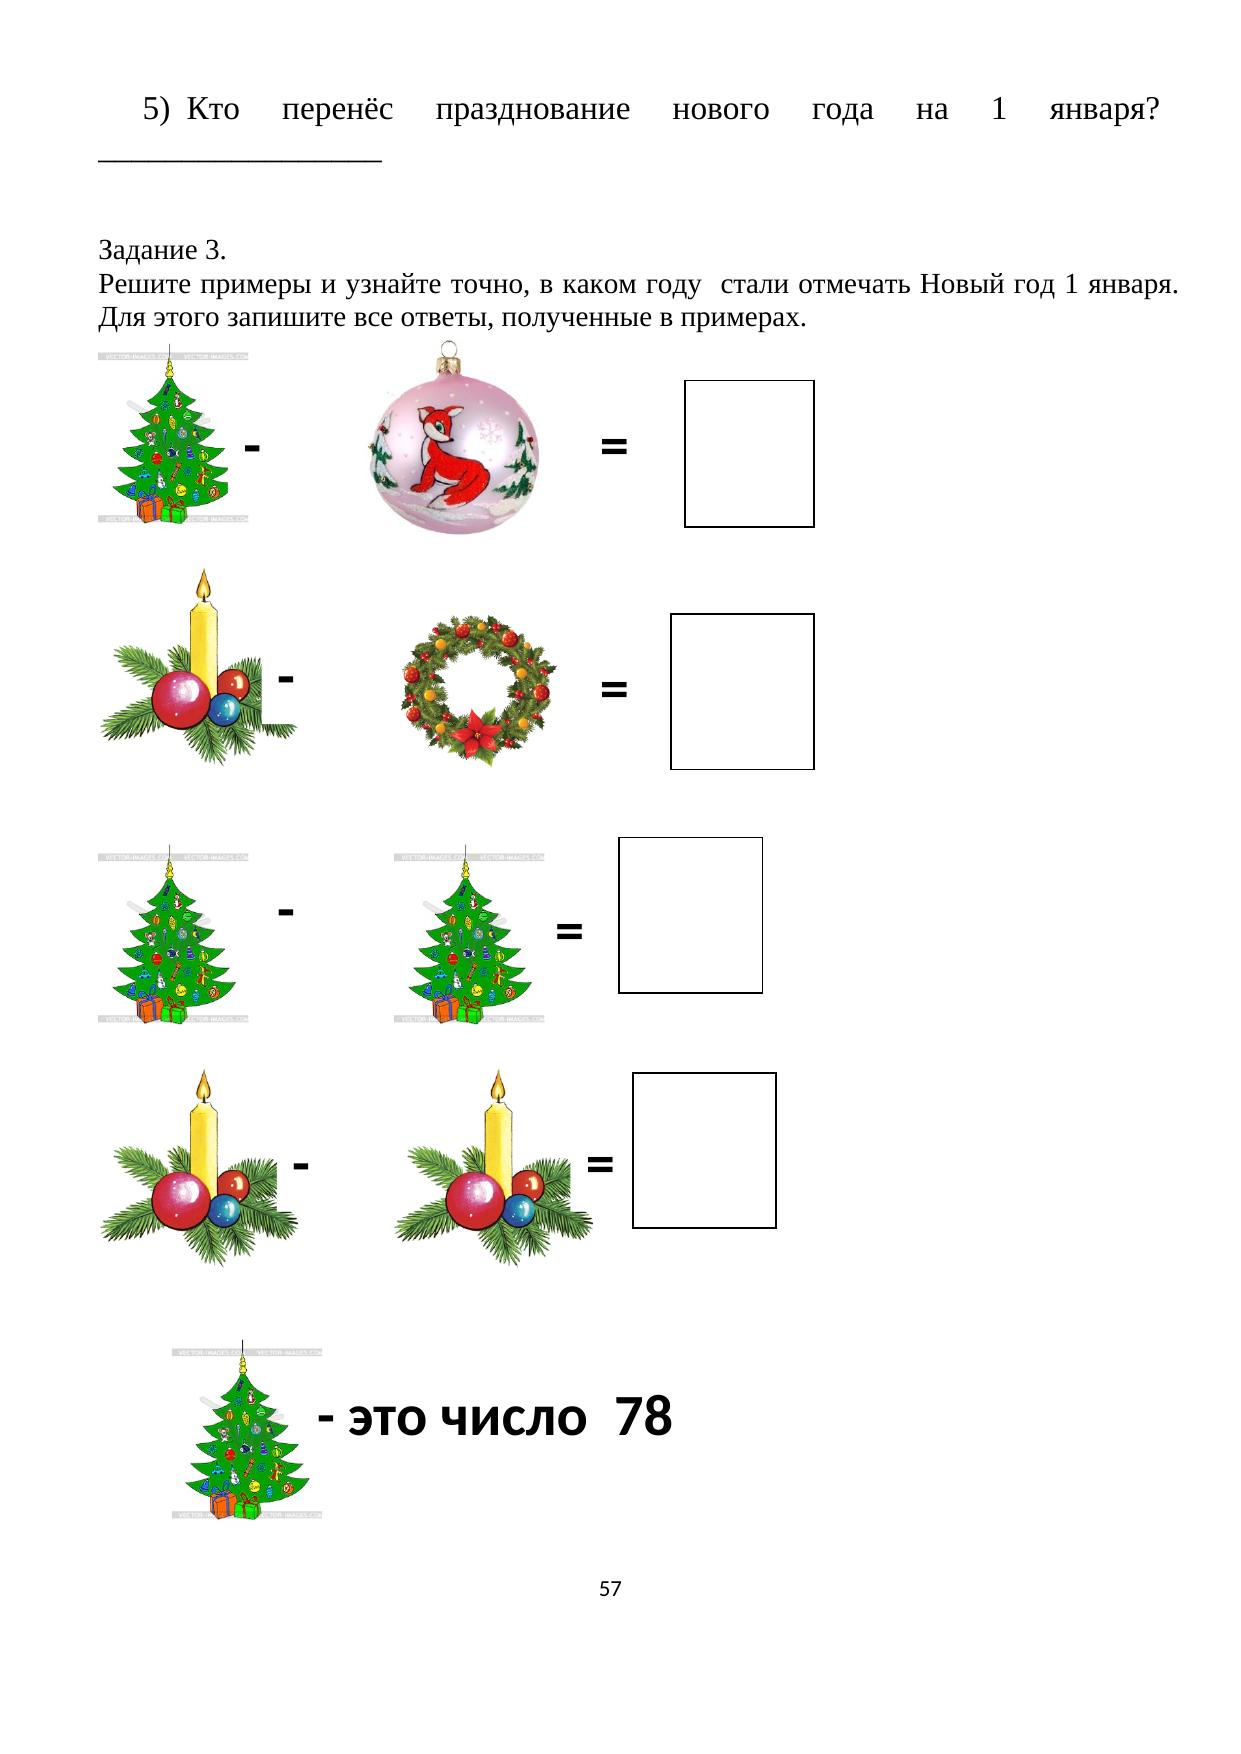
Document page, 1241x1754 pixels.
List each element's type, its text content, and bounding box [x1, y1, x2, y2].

picture [171, 1328, 323, 1531]
list Кто перенёс празднование нового года на 1 января?_________________ [98, 89, 1161, 165]
picture [365, 340, 540, 535]
picture [98, 833, 249, 1035]
picture [98, 1068, 299, 1268]
picture [98, 567, 299, 767]
text Решите примеры и узнайте точно, в каком году стали отмечать Новый год 1 января. Для этого запишите все ответы, полученные в примерах. [98, 266, 1181, 333]
picture [400, 615, 558, 767]
picture [392, 1068, 593, 1268]
picture [98, 333, 249, 535]
picture [394, 833, 545, 1035]
text Задание 3. [98, 232, 1181, 266]
